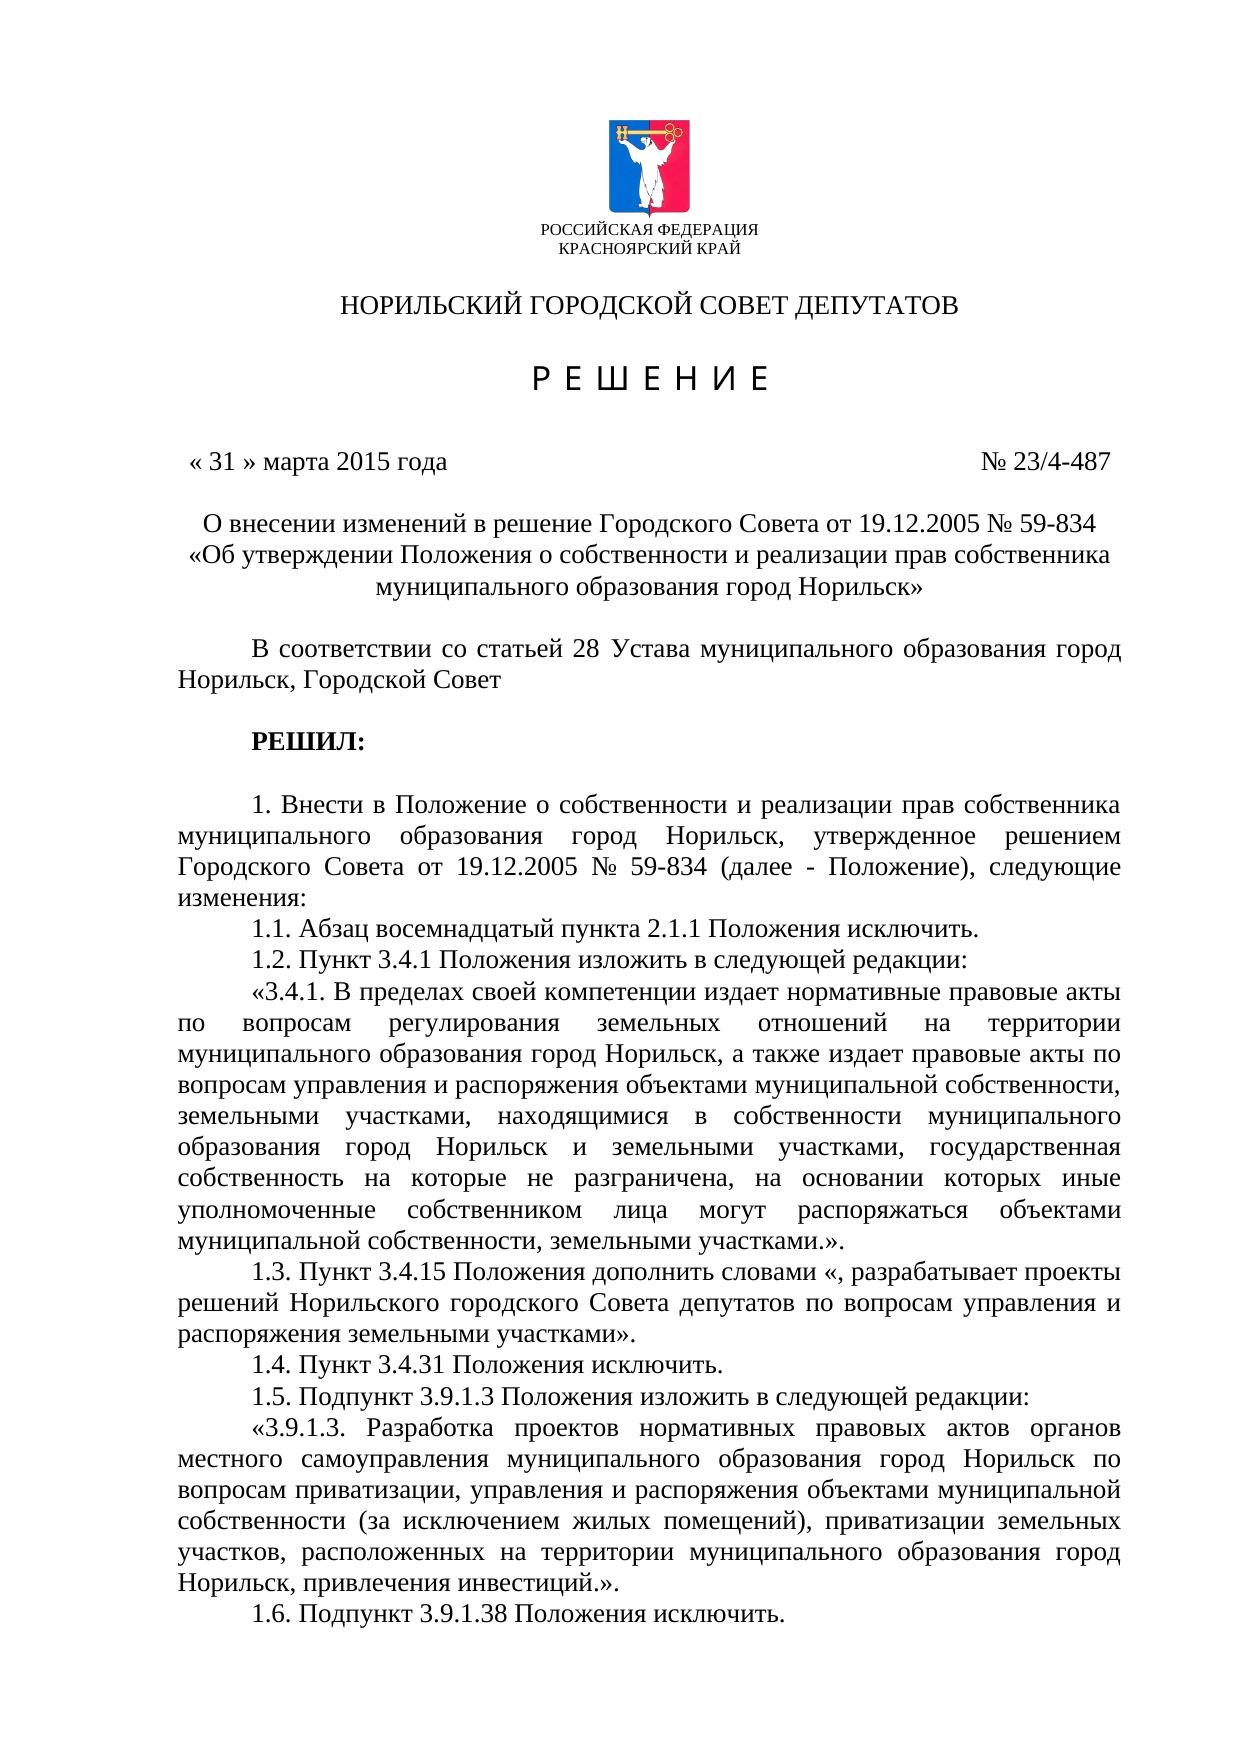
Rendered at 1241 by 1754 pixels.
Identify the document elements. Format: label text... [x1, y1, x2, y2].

text О внесении изменений в решение Городского Совета от 19.12.2005 № 59-834 «Об утверждении Положения о собственности и реализации прав собственника муниципального образования город Норильск» [177, 507, 1122, 601]
text «3.4.1. В пределах своей компетенции издает нормативные правовые акты по вопросам регулирования земельных отношений на территории муниципального образования город Норильск, а также издает правовые акты по вопросам управления и распоряжения объектами муниципальной собственности, земельными участками, находящимися в собственности муниципального образования город Норильск и земельными участками, государственная собственность на которые не разграничена, на основании которых иные уполномоченные собственником лица могут распоряжаться объектами муниципальной собственности, земельными участками.». [177, 975, 1122, 1255]
text НОРИЛЬСКИЙ ГОРОДСКОЙ СОВЕТ ДЕПУТАТОВ [177, 289, 1122, 320]
picture [607, 118, 692, 220]
text 1.6. Подпункт 3.9.1.38 Положения исключить. [177, 1598, 1122, 1629]
list 1. Внести в Положение о собственности и реализации прав собственника муниципального образования город Норильск, утвержденное решением Городского Совета от 19.12.2005 № 59-834 (далее - Положение), следующие изменения: [177, 788, 1122, 912]
text Р Е Ш Е Н И Е [177, 354, 1122, 400]
text РОССИЙСКАЯ ФЕДЕРАЦИЯ [177, 220, 1122, 239]
text «3.9.1.3. Разработка проектов нормативных правовых актов органов местного самоуправления муниципального образования город Норильск по вопросам приватизации, управления и распоряжения объектами муниципальной собственности (за исключением жилых помещений), приватизации земельных участков, расположенных на территории муниципального образования город Норильск, привлечения инвестиций.». [177, 1411, 1122, 1598]
text 1.3. Пункт 3.4.15 Положения дополнить словами «, разрабатывает проекты решений Норильского городского Совета депутатов по вопросам управления и распоряжения земельными участками». [177, 1255, 1122, 1348]
table_header « 31 » марта 2015 года [177, 445, 651, 476]
table_header № 23/4-487 [651, 445, 1122, 476]
text КРАСНОЯРСКИЙ КРАЙ [177, 239, 1122, 258]
text 1.2. Пункт 3.4.1 Положения изложить в следующей редакции: [177, 943, 1122, 975]
list 1.1. Абзац восемнадцатый пункта 2.1.1 Положения исключить. [177, 912, 1122, 943]
text В соответствии со статьей 28 Устава муниципального образования город Норильск, Городской Совет [177, 632, 1122, 694]
text РЕШИЛ: [177, 726, 1122, 757]
text 1.5. Подпункт 3.9.1.3 Положения изложить в следующей редакции: [177, 1379, 1122, 1411]
text 1.4. Пункт 3.4.31 Положения исключить. [177, 1348, 1122, 1379]
